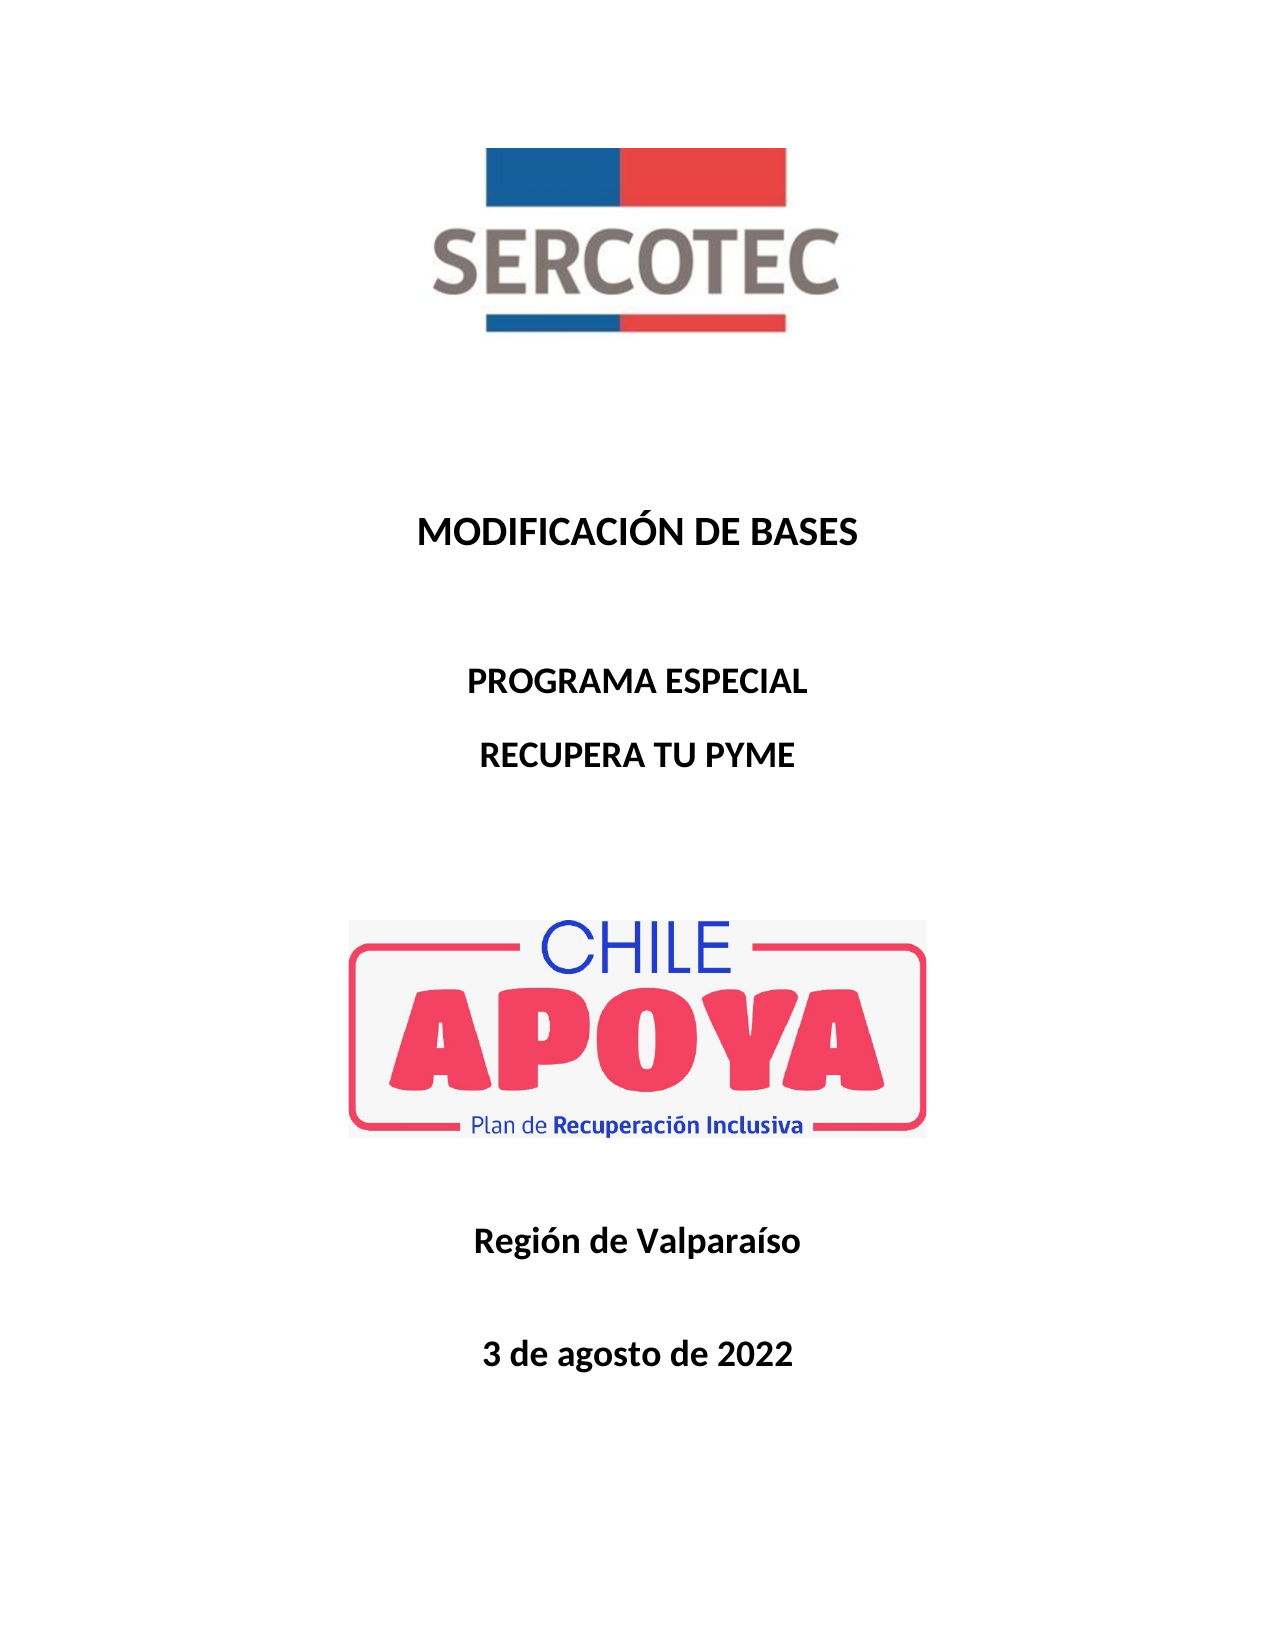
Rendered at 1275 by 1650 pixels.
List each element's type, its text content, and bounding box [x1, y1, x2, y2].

text RECUPERA TU PYME [177, 731, 1098, 777]
text MODIFICACIÓN DE BASES [177, 505, 1098, 556]
text PROGRAMA ESPECIAL [177, 657, 1098, 703]
picture [348, 920, 927, 1138]
text Región de Valparaíso [177, 1217, 1098, 1263]
picture [423, 148, 852, 340]
text 3 de agosto de 2022 [177, 1330, 1098, 1376]
